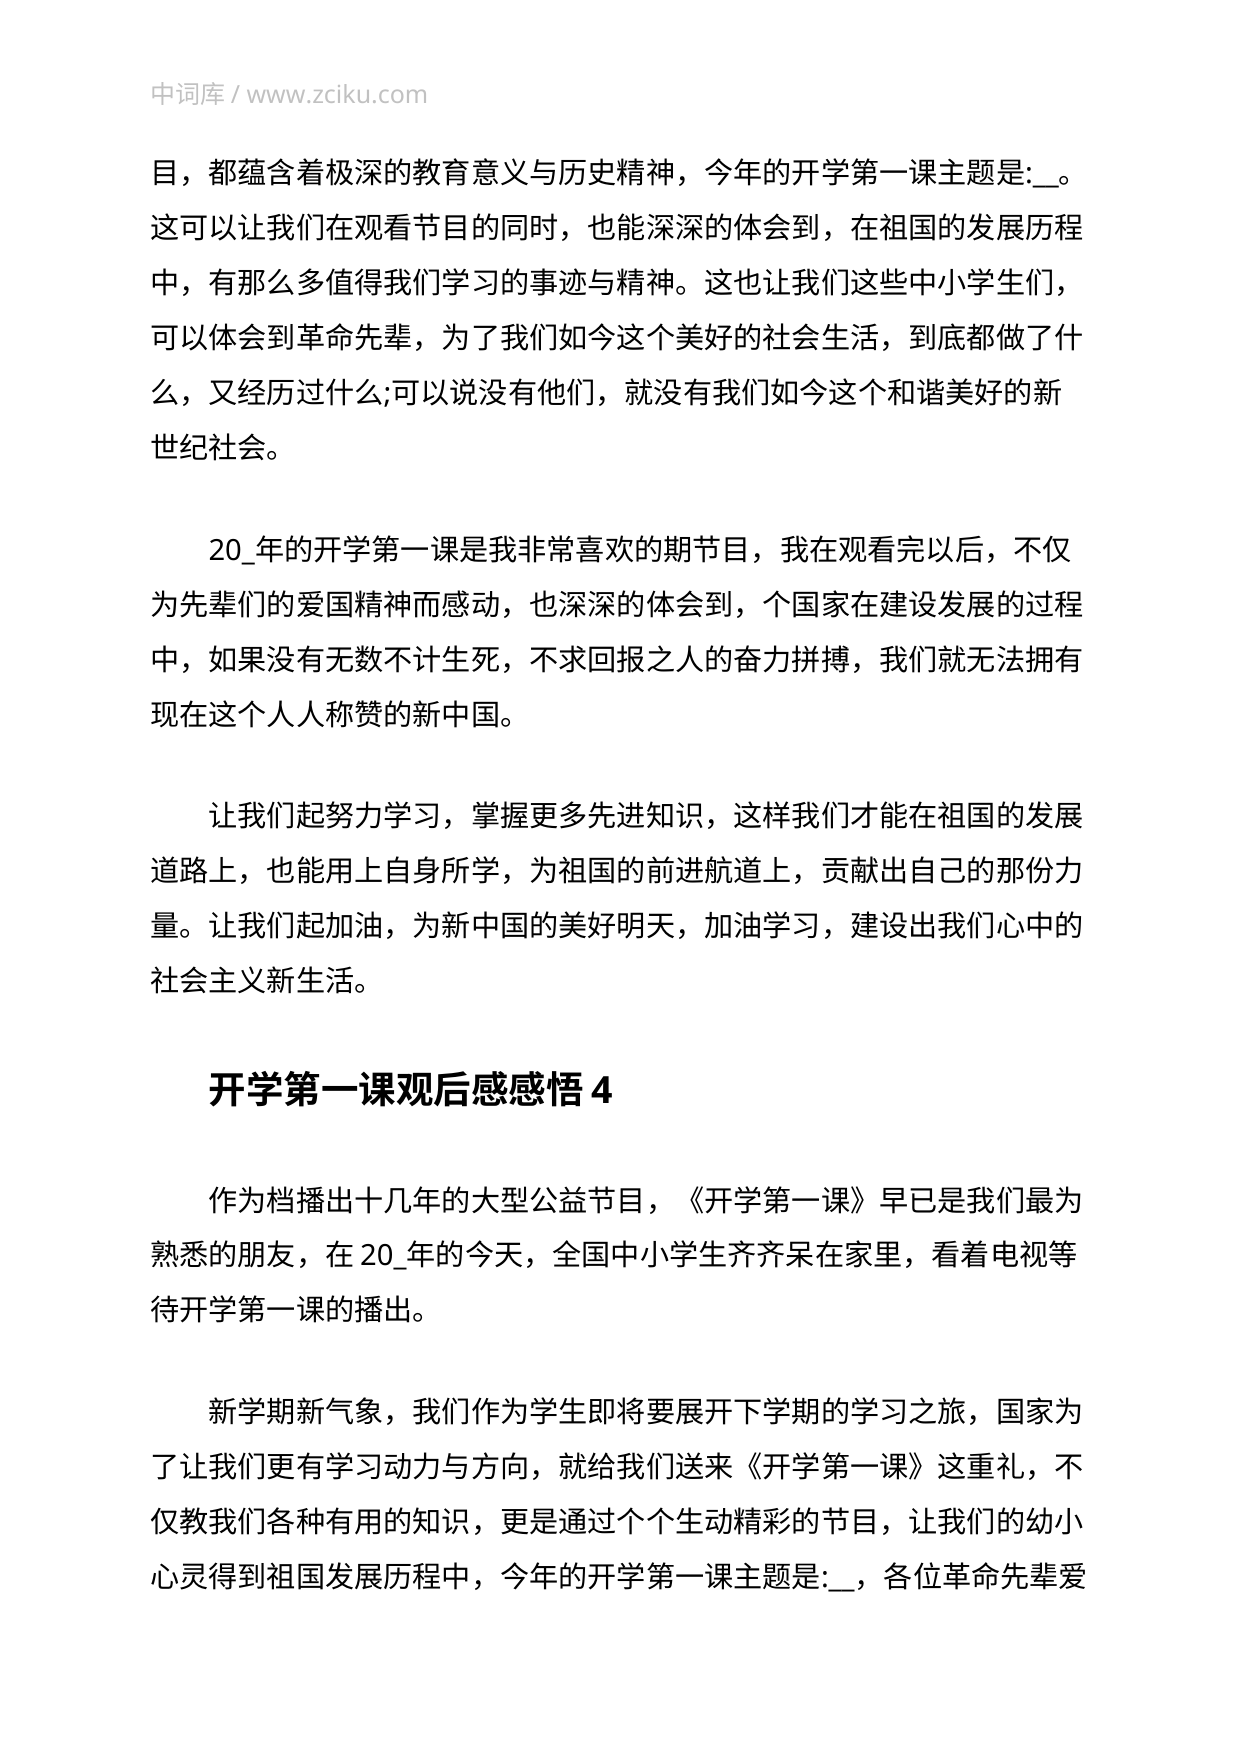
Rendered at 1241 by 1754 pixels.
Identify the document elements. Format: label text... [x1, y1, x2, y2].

text 开学第一课观后感感悟4 [150, 1059, 1090, 1114]
text 让我们起努力学习，掌握更多先进知识，这样我们才能在祖国的发展道路上，也能用上自身所学，为祖国的前进航道上，贡献出自己的那份力量。让我们起加油，为新中国的美好明天，加油学习，建设出我们心中的社会主义新生活。 [150, 793, 1090, 1000]
text 作为档播出十几年的大型公益节目，《开学第一课》早已是我们最为熟悉的朋友，在20_年的今天，全国中小学生齐齐呆在家里，看着电视等待开学第一课的播出。 [150, 1177, 1090, 1329]
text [150, 150, 1090, 467]
text 20_年的开学第一课是我非常喜欢的期节目，我在观看完以后，不仅为先辈们的爱国精神而感动，也深深的体会到，个国家在建设发展的过程中，如果没有无数不计生死，不求回报之人的奋力拼搏，我们就无法拥有现在这个人人称赞的新中国。 [150, 526, 1090, 733]
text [150, 1389, 1090, 1596]
